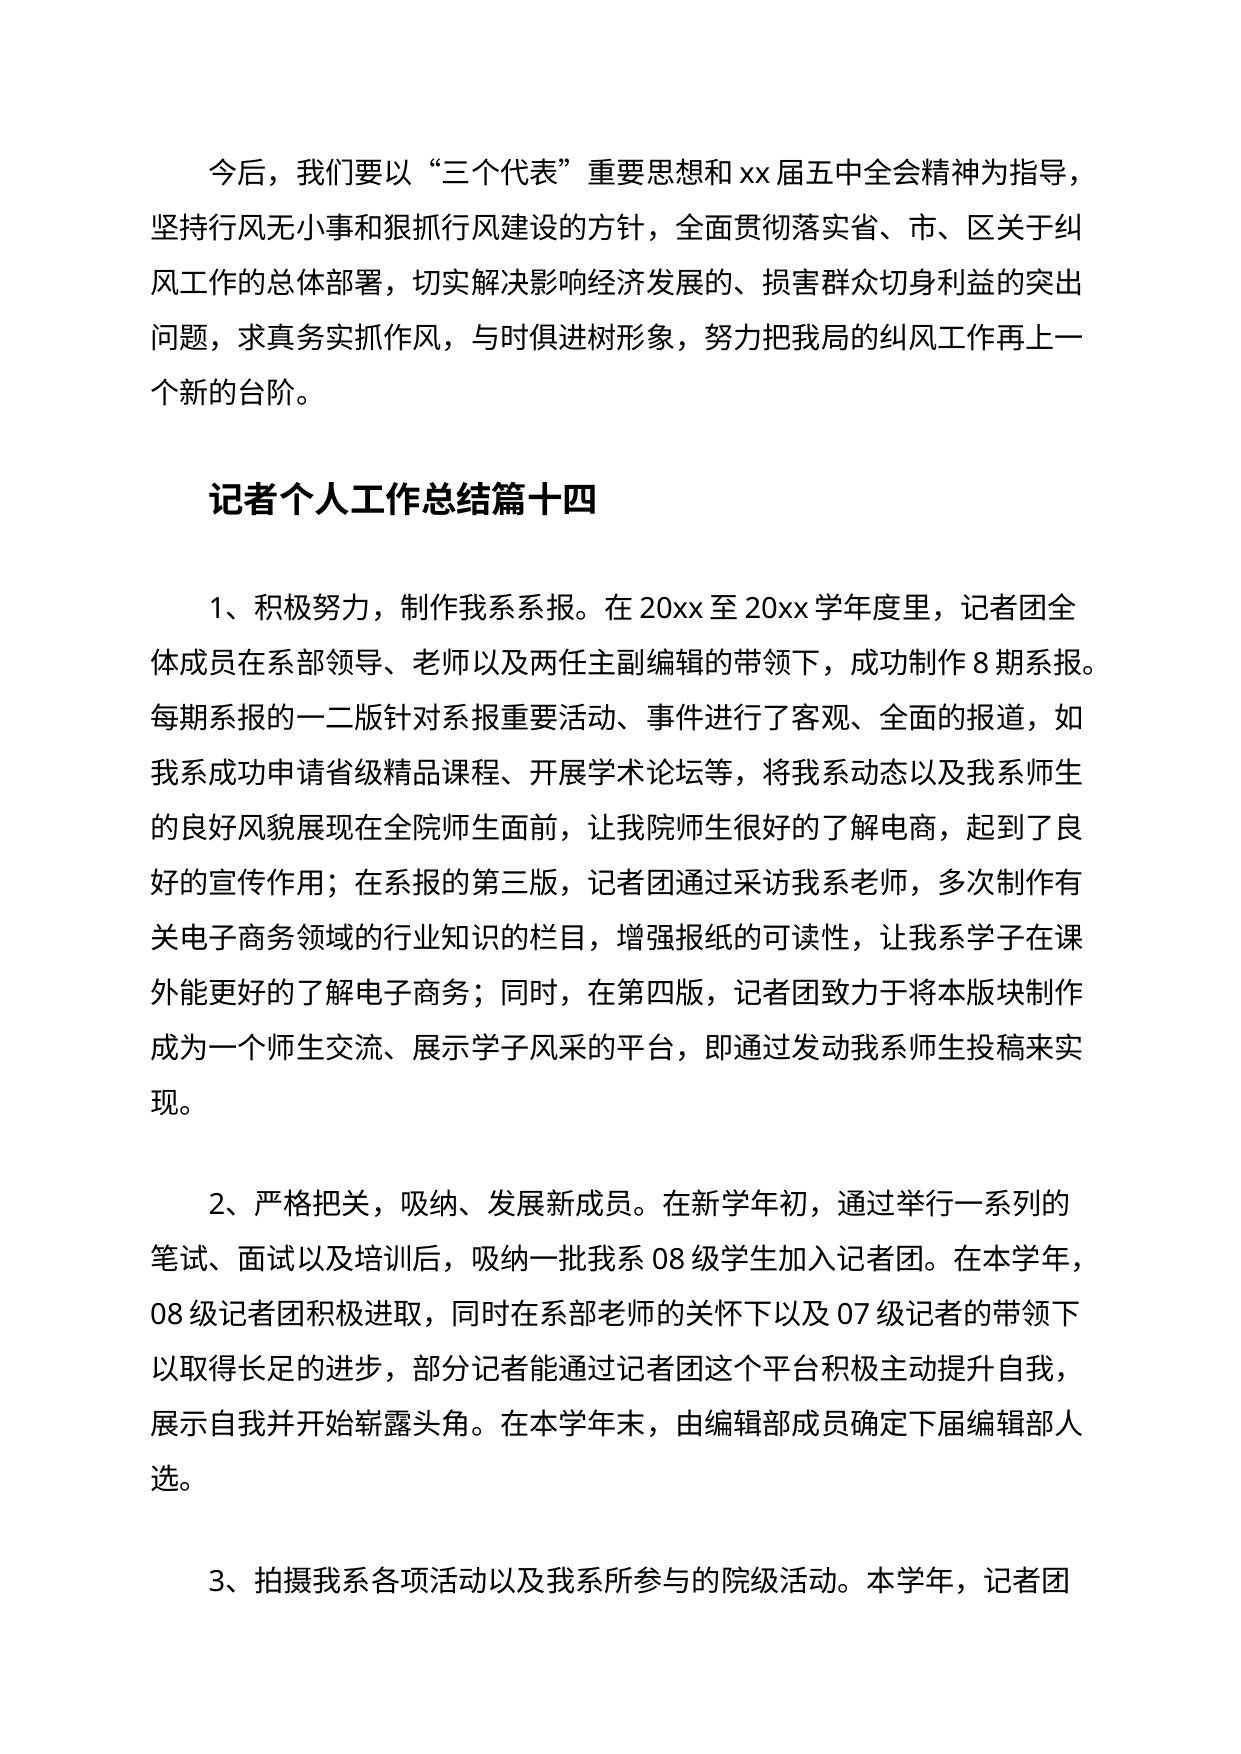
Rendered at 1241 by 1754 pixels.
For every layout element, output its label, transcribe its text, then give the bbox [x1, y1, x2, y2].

text 记者个人工作总结篇十四 [150, 471, 1090, 523]
text 2、严格把关，吸纳、发展新成员。在新学年初，通过举行一系列的笔试、面试以及培训后，吸纳一批我系08级学生加入记者团。在本学年，08级记者团积极进取，同时在系部老师的关怀下以及07级记者的带领下以取得长足的进步，部分记者能通过记者团这个平台积极主动提升自我，展示自我并开始崭露头角。在本学年末，由编辑部成员确定下届编辑部人选。 [150, 1181, 1090, 1498]
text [150, 1557, 1090, 1600]
text 今后，我们要以“三个代表”重要思想和xx届五中全会精神为指导，坚持行风无小事和狠抓行风建设的方针，全面贯彻落实省、市、区关于纠风工作的总体部署，切实解决影响经济发展的、损害群众切身利益的突出问题，求真务实抓作风，与时俱进树形象，努力把我局的纠风工作再上一个新的台阶。 [150, 150, 1090, 412]
text 1、积极努力，制作我系系报。在20xx至20xx学年度里，记者团全体成员在系部领导、老师以及两任主副编辑的带领下，成功制作8期系报。每期系报的一二版针对系报重要活动、事件进行了客观、全面的报道，如我系成功申请省级精品课程、开展学术论坛等，将我系动态以及我系师生的良好风貌展现在全院师生面前，让我院师生很好的了解电商，起到了良好的宣传作用；在系报的第三版，记者团通过采访我系老师，多次制作有关电子商务领域的行业知识的栏目，增强报纸的可读性，让我系学子在课外能更好的了解电子商务；同时，在第四版，记者团致力于将本版块制作成为一个师生交流、展示学子风采的平台，即通过发动我系师生投稿来实现。 [150, 585, 1090, 1121]
